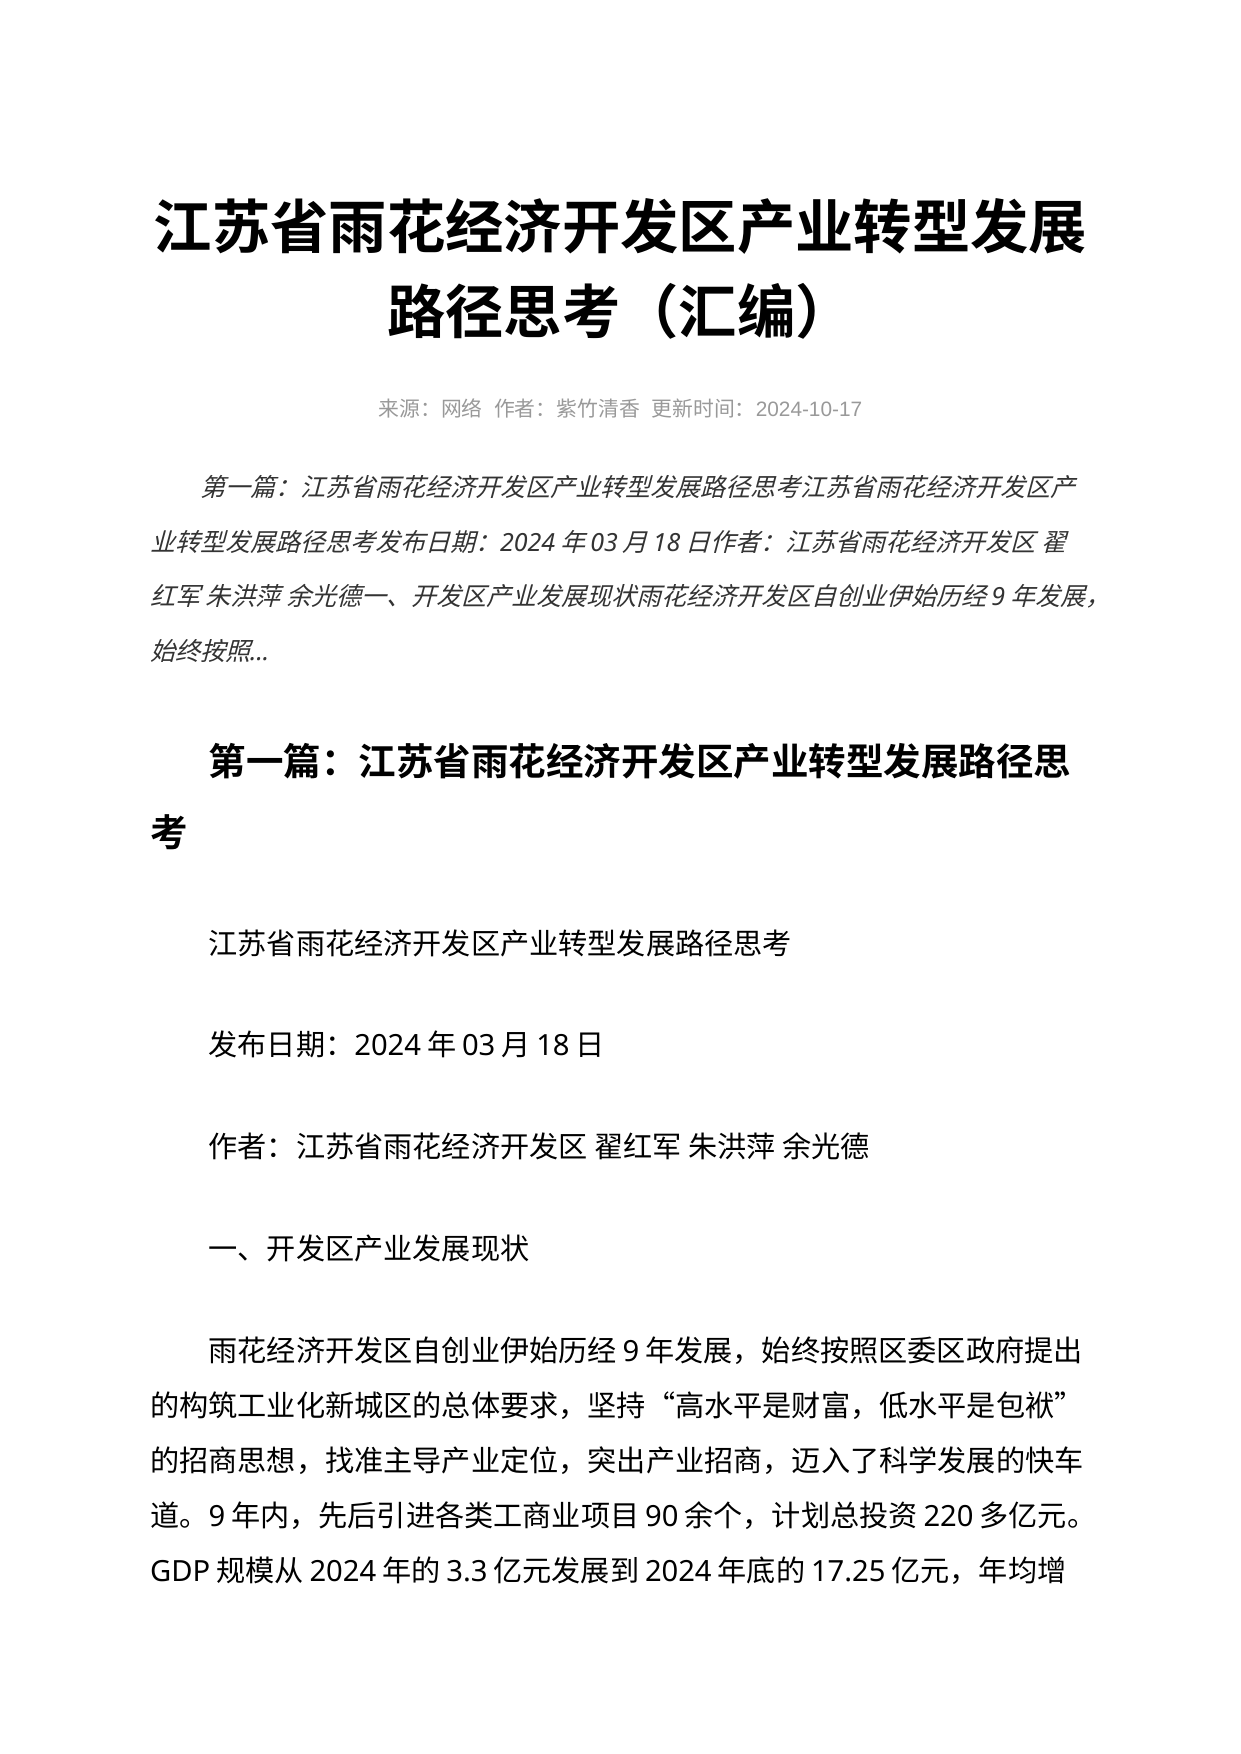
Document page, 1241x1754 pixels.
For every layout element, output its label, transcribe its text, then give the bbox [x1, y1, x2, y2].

text 第一篇：江苏省雨花经济开发区产业转型发展路径思考 [150, 732, 1090, 857]
text 作者：江苏省雨花经济开发区 翟红军 朱洪萍 余光德 [150, 1124, 1090, 1166]
text 来源：网络 作者：紫竹清香 更新时间：2024-10-17 [150, 397, 1090, 421]
text 江苏省雨花经济开发区产业转型发展路径思考 [150, 920, 1090, 962]
subtitle 江苏省雨花经济开发区产业转型发展路径思考（汇编） [150, 181, 1090, 350]
text 一、开发区产业发展现状 [150, 1226, 1090, 1268]
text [150, 1327, 1090, 1590]
text 第一篇：江苏省雨花经济开发区产业转型发展路径思考江苏省雨花经济开发区产业转型发展路径思考发布日期：2024年03月18日作者：江苏省雨花经济开发区 翟红军 朱洪萍 余光德一、开发区产业发展现状雨花经济开发区自创业伊始历经9年发展，始终按照... [150, 468, 1090, 667]
text 发布日期：2024年03月18日 [150, 1022, 1090, 1064]
